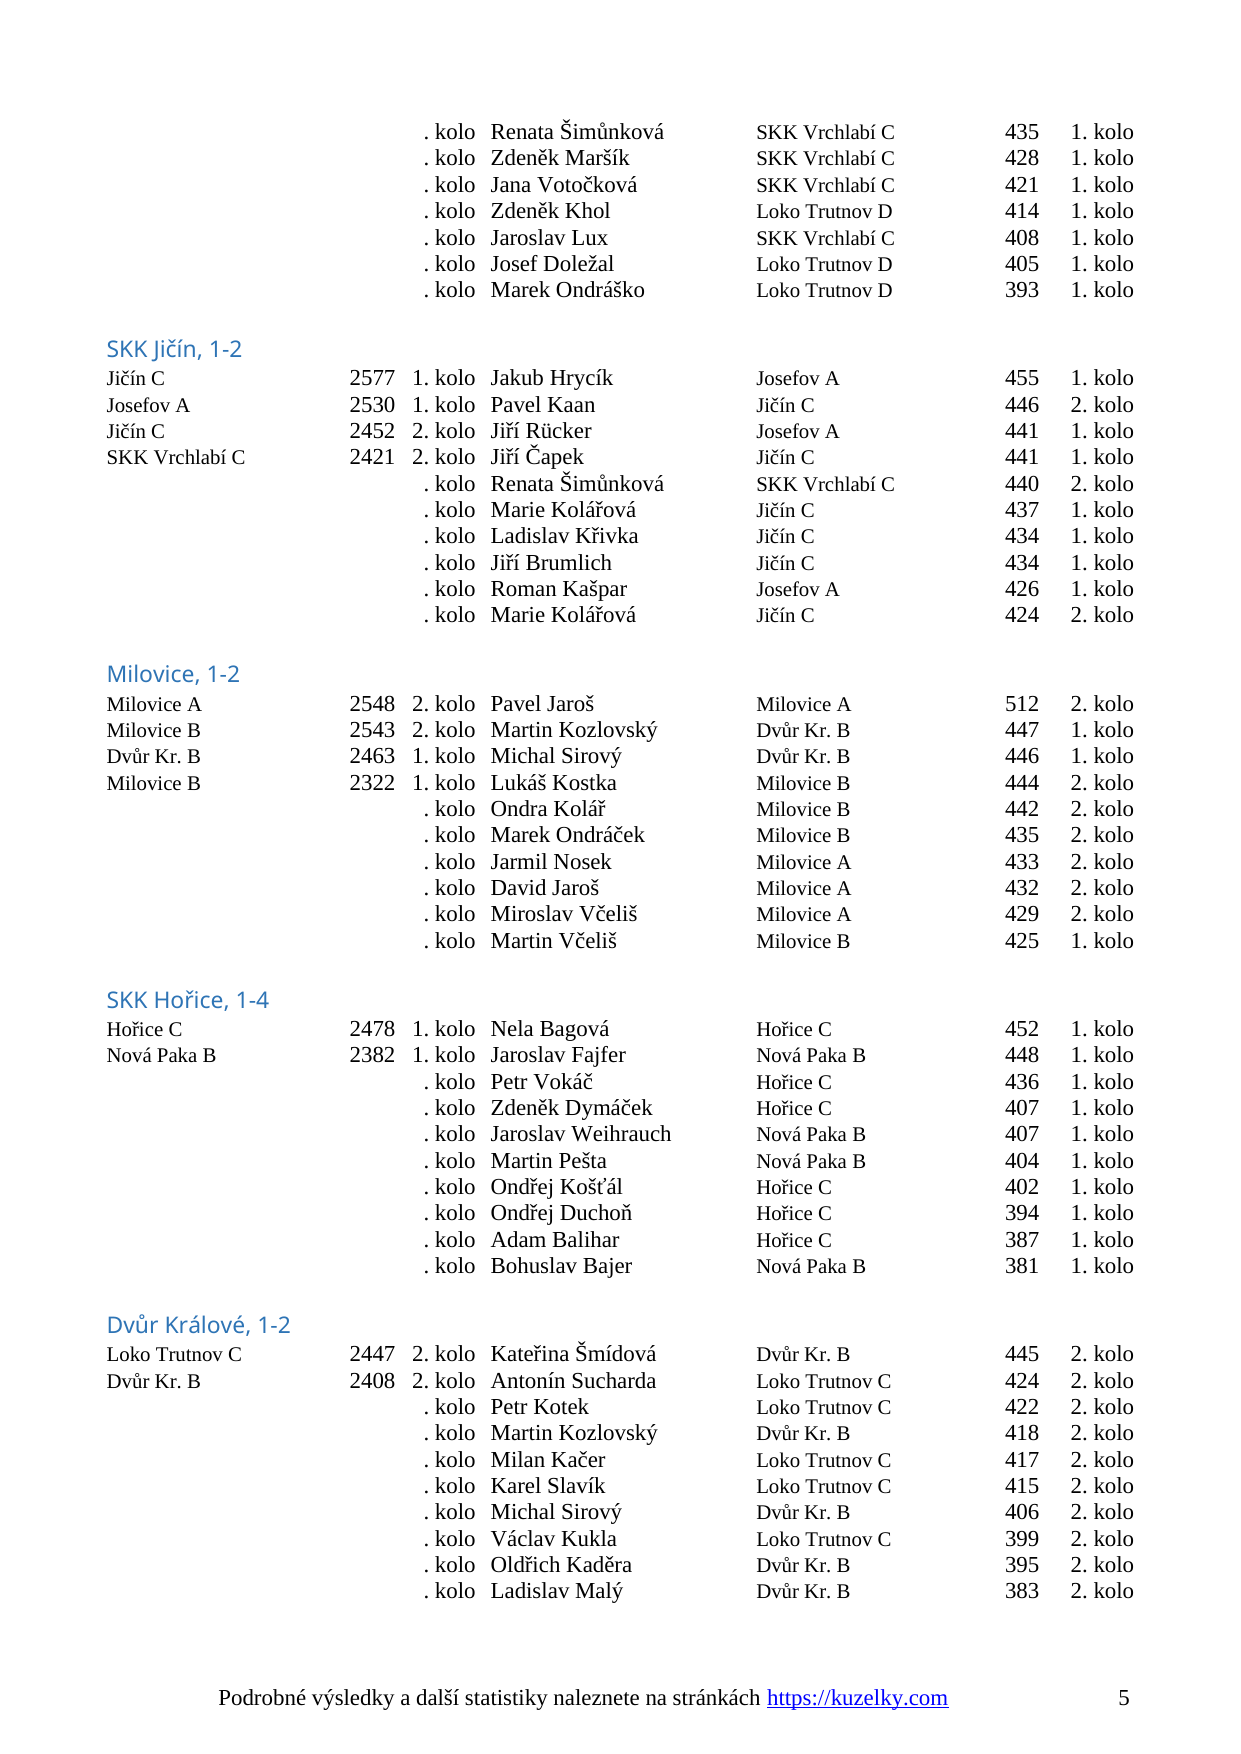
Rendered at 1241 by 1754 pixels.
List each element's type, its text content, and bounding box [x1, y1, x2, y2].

text . kolo Ladislav Malý Dvůr Kr. B 383 2. kolo [106, 1577, 1134, 1604]
text . kolo Milan Kačer Loko Trutnov C 417 2. kolo [106, 1446, 1134, 1472]
text Nová Paka B 2382 1. kolo Jaroslav Fajfer Nová Paka B 448 1. kolo [106, 1041, 1134, 1068]
text . kolo Ondra Kolář Milovice B 442 2. kolo [106, 795, 1134, 821]
text . kolo Petr Kotek Loko Trutnov C 422 2. kolo [106, 1393, 1134, 1419]
text Milovice B 2322 1. kolo Lukáš Kostka Milovice B 444 2. kolo [106, 769, 1134, 795]
text Milovice A 2548 2. kolo Pavel Jaroš Milovice A 512 2. kolo [106, 690, 1134, 716]
subtitle Milovice, 1-2 [106, 658, 1134, 690]
text . kolo Martin Kozlovský Dvůr Kr. B 418 2. kolo [106, 1419, 1134, 1446]
text . kolo Renata Šimůnková SKK Vrchlabí C 440 2. kolo [106, 470, 1134, 496]
text . kolo Karel Slavík Loko Trutnov C 415 2. kolo [106, 1472, 1134, 1498]
text . kolo Zdeněk Maršík SKK Vrchlabí C 428 1. kolo [106, 144, 1134, 171]
text . kolo Michal Sirový Dvůr Kr. B 406 2. kolo [106, 1498, 1134, 1525]
text . kolo Bohuslav Bajer Nová Paka B 381 1. kolo [106, 1252, 1134, 1278]
text . kolo Jiří Brumlich Jičín C 434 1. kolo [106, 549, 1134, 575]
text Jičín C 2452 2. kolo Jiří Rücker Josefov A 441 1. kolo [106, 417, 1134, 443]
text Dvůr Kr. B 2408 2. kolo Antonín Sucharda Loko Trutnov C 424 2. kolo [106, 1367, 1134, 1393]
text SKK Vrchlabí C 2421 2. kolo Jiří Čapek Jičín C 441 1. kolo [106, 443, 1134, 470]
text . kolo Marie Kolářová Jičín C 437 1. kolo [106, 496, 1134, 522]
text . kolo Jaroslav Lux SKK Vrchlabí C 408 1. kolo [106, 223, 1134, 250]
text . kolo David Jaroš Milovice A 432 2. kolo [106, 874, 1134, 901]
text . kolo Ladislav Křivka Jičín C 434 1. kolo [106, 522, 1134, 549]
text . kolo Miroslav Včeliš Milovice A 429 2. kolo [106, 901, 1134, 927]
text . kolo Roman Kašpar Josefov A 426 1. kolo [106, 575, 1134, 602]
text Milovice B 2543 2. kolo Martin Kozlovský Dvůr Kr. B 447 1. kolo [106, 716, 1134, 742]
text . kolo Ondřej Košťál Hořice C 402 1. kolo [106, 1173, 1134, 1199]
text . kolo Ondřej Duchoň Hořice C 394 1. kolo [106, 1199, 1134, 1226]
text . kolo Oldřich Kaděra Dvůr Kr. B 395 2. kolo [106, 1551, 1134, 1577]
text Hořice C 2478 1. kolo Nela Bagová Hořice C 452 1. kolo [106, 1015, 1134, 1041]
text Loko Trutnov C 2447 2. kolo Kateřina Šmídová Dvůr Kr. B 445 2. kolo [106, 1340, 1134, 1367]
text Dvůr Kr. B 2463 1. kolo Michal Sirový Dvůr Kr. B 446 1. kolo [106, 742, 1134, 769]
text . kolo Jarmil Nosek Milovice A 433 2. kolo [106, 848, 1134, 874]
text . kolo Zdeněk Khol Loko Trutnov D 414 1. kolo [106, 197, 1134, 223]
text . kolo Adam Balihar Hořice C 387 1. kolo [106, 1226, 1134, 1252]
text . kolo Renata Šimůnková SKK Vrchlabí C 435 1. kolo [106, 118, 1134, 144]
text . kolo Zdeněk Dymáček Hořice C 407 1. kolo [106, 1094, 1134, 1120]
text . kolo Martin Včeliš Milovice B 425 1. kolo [106, 927, 1134, 953]
text Jičín C 2577 1. kolo Jakub Hrycík Josefov A 455 1. kolo [106, 364, 1134, 391]
subtitle SKK Hořice, 1-4 [106, 984, 1134, 1015]
text . kolo Jaroslav Weihrauch Nová Paka B 407 1. kolo [106, 1120, 1134, 1147]
text . kolo Marek Ondráško Loko Trutnov D 393 1. kolo [106, 276, 1134, 303]
text . kolo Martin Pešta Nová Paka B 404 1. kolo [106, 1147, 1134, 1173]
subtitle Dvůr Králové, 1-2 [106, 1309, 1134, 1340]
text . kolo Marek Ondráček Milovice B 435 2. kolo [106, 821, 1134, 848]
subtitle SKK Jičín, 1-2 [106, 333, 1134, 364]
text . kolo Marie Kolářová Jičín C 424 2. kolo [106, 602, 1134, 628]
text . kolo Petr Vokáč Hořice C 436 1. kolo [106, 1068, 1134, 1094]
text Josefov A 2530 1. kolo Pavel Kaan Jičín C 446 2. kolo [106, 391, 1134, 417]
text . kolo Josef Doležal Loko Trutnov D 405 1. kolo [106, 250, 1134, 276]
text . kolo Václav Kukla Loko Trutnov C 399 2. kolo [106, 1525, 1134, 1551]
text . kolo Jana Votočková SKK Vrchlabí C 421 1. kolo [106, 171, 1134, 197]
